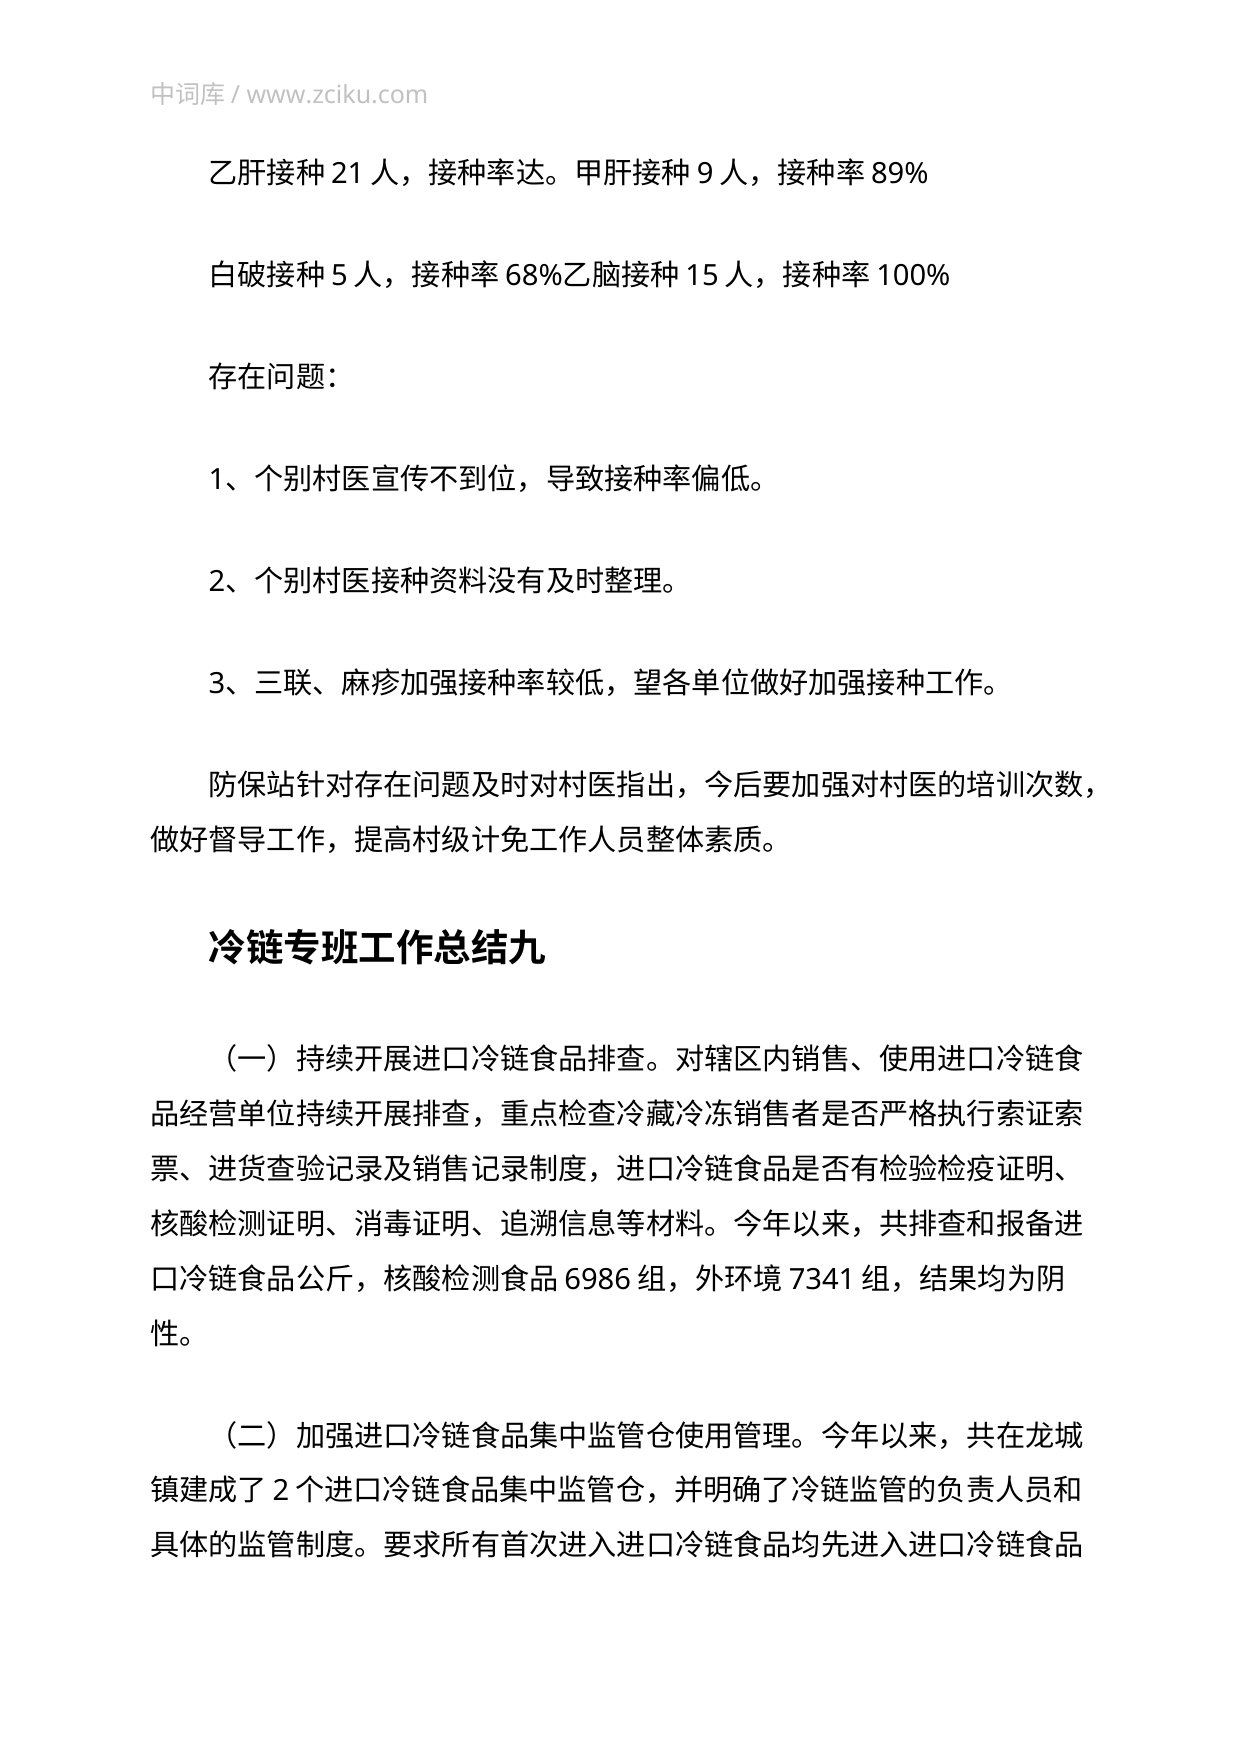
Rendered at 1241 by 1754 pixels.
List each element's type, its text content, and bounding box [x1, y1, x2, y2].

text 防保站针对存在问题及时对村医指出，今后要加强对村医的培训次数，做好督导工作，提高村级计免工作人员整体素质。 [150, 762, 1090, 859]
text （一）持续开展进口冷链食品排查。对辖区内销售、使用进口冷链食品经营单位持续开展排查，重点检查冷藏冷冻销售者是否严格执行索证索票、进货查验记录及销售记录制度，进口冷链食品是否有检验检疫证明、核酸检测证明、消毒证明、追溯信息等材料。今年以来，共排查和报备进口冷链食品公斤，核酸检测食品6986组，外环境7341组，结果均为阴性。 [150, 1036, 1090, 1353]
text 存在问题： [150, 354, 1090, 396]
text 白破接种5人，接种率68%乙脑接种15人，接种率100% [150, 252, 1090, 294]
text 3、三联、麻疹加强接种率较低，望各单位做好加强接种工作。 [150, 660, 1090, 702]
text 乙肝接种21人，接种率达。甲肝接种9人，接种率89% [150, 150, 1090, 192]
text 2、个别村医接种资料没有及时整理。 [150, 558, 1090, 600]
text 1、个别村医宣传不到位，导致接种率偏低。 [150, 456, 1090, 498]
text 冷链专班工作总结九 [150, 918, 1090, 973]
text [150, 1412, 1090, 1564]
